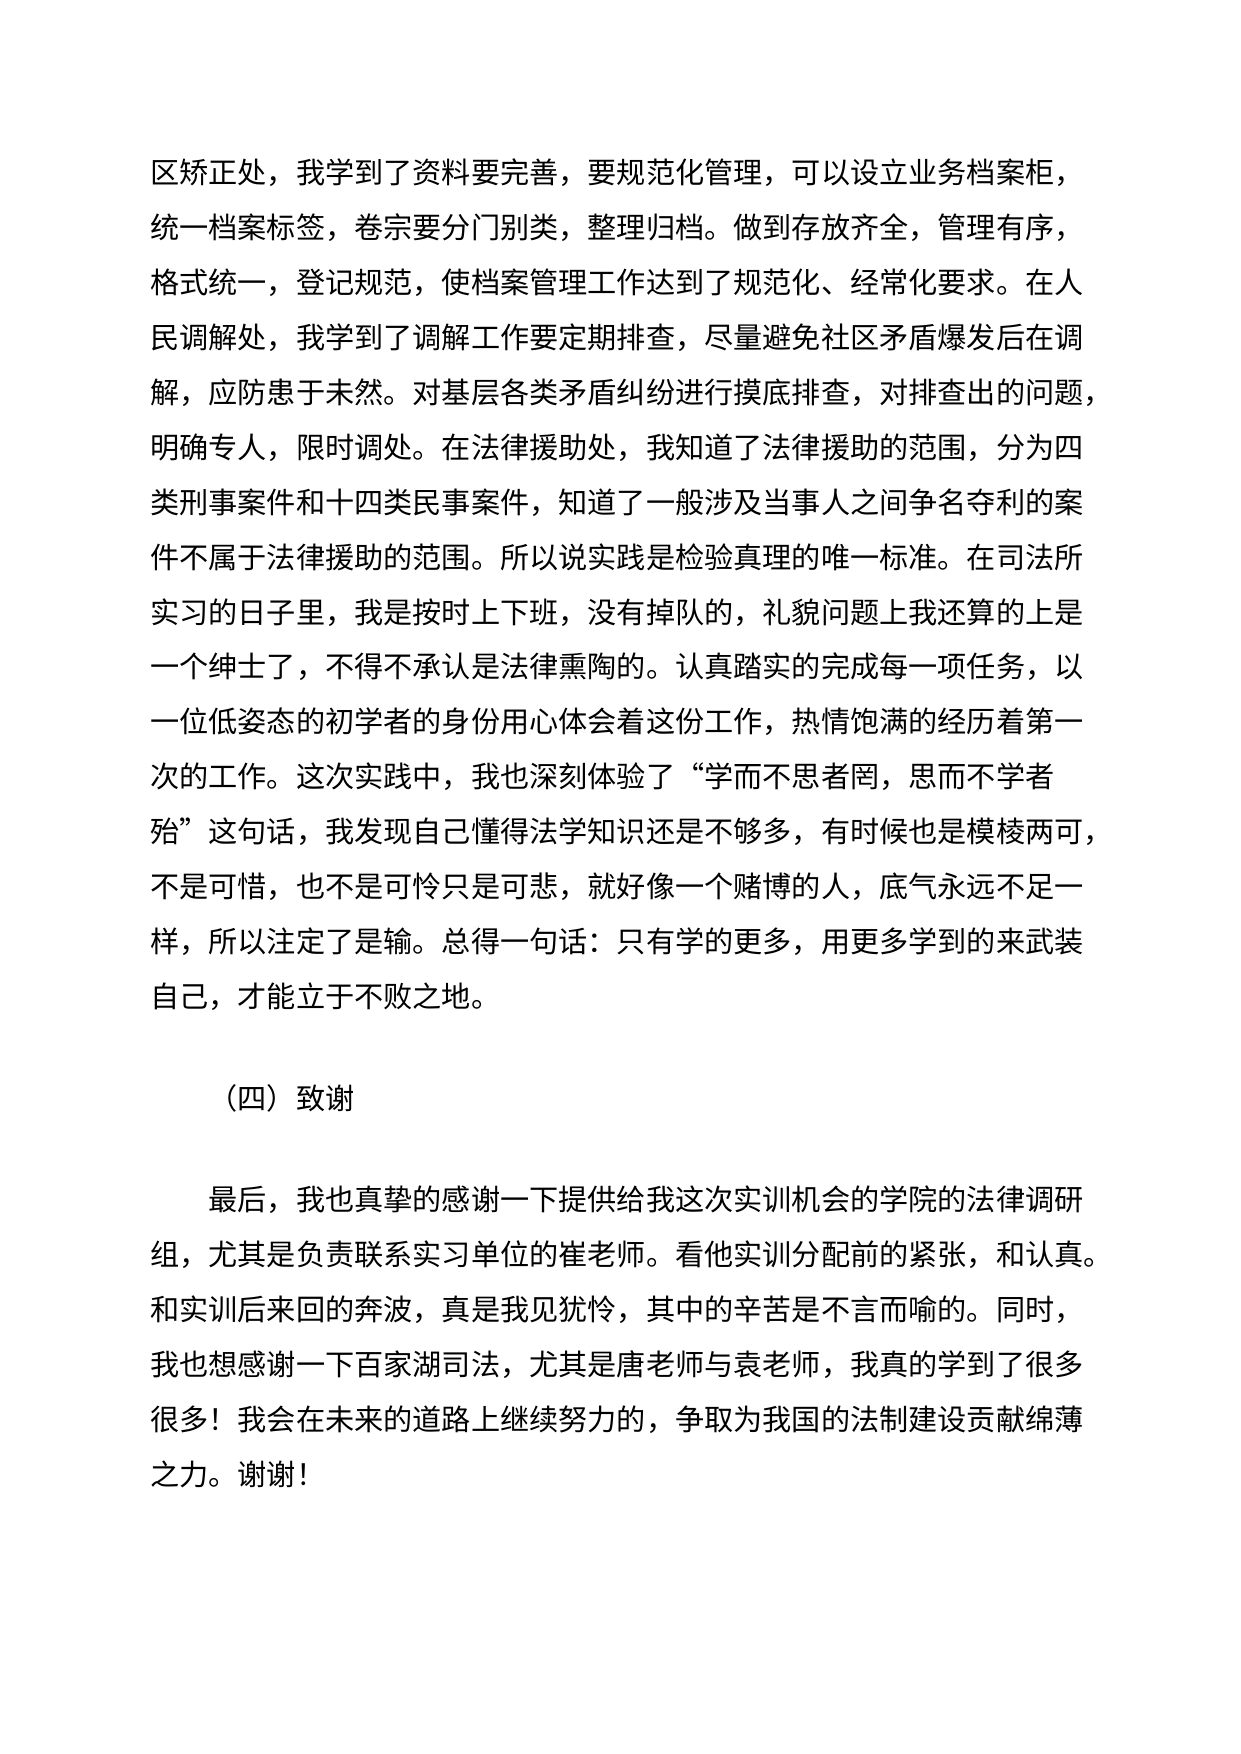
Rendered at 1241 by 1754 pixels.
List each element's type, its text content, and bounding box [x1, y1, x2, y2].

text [150, 150, 1090, 1016]
text （四）致谢 [150, 1075, 1090, 1117]
text 最后，我也真挚的感谢一下提供给我这次实训机会的学院的法律调研组，尤其是负责联系实习单位的崔老师。看他实训分配前的紧张，和认真。和实训后来回的奔波，真是我见犹怜，其中的辛苦是不言而喻的。同时，我也想感谢一下百家湖司法，尤其是唐老师与袁老师，我真的学到了很多很多！我会在未来的道路上继续努力的，争取为我国的法制建设贡献绵薄之力。谢谢！ [150, 1177, 1090, 1494]
